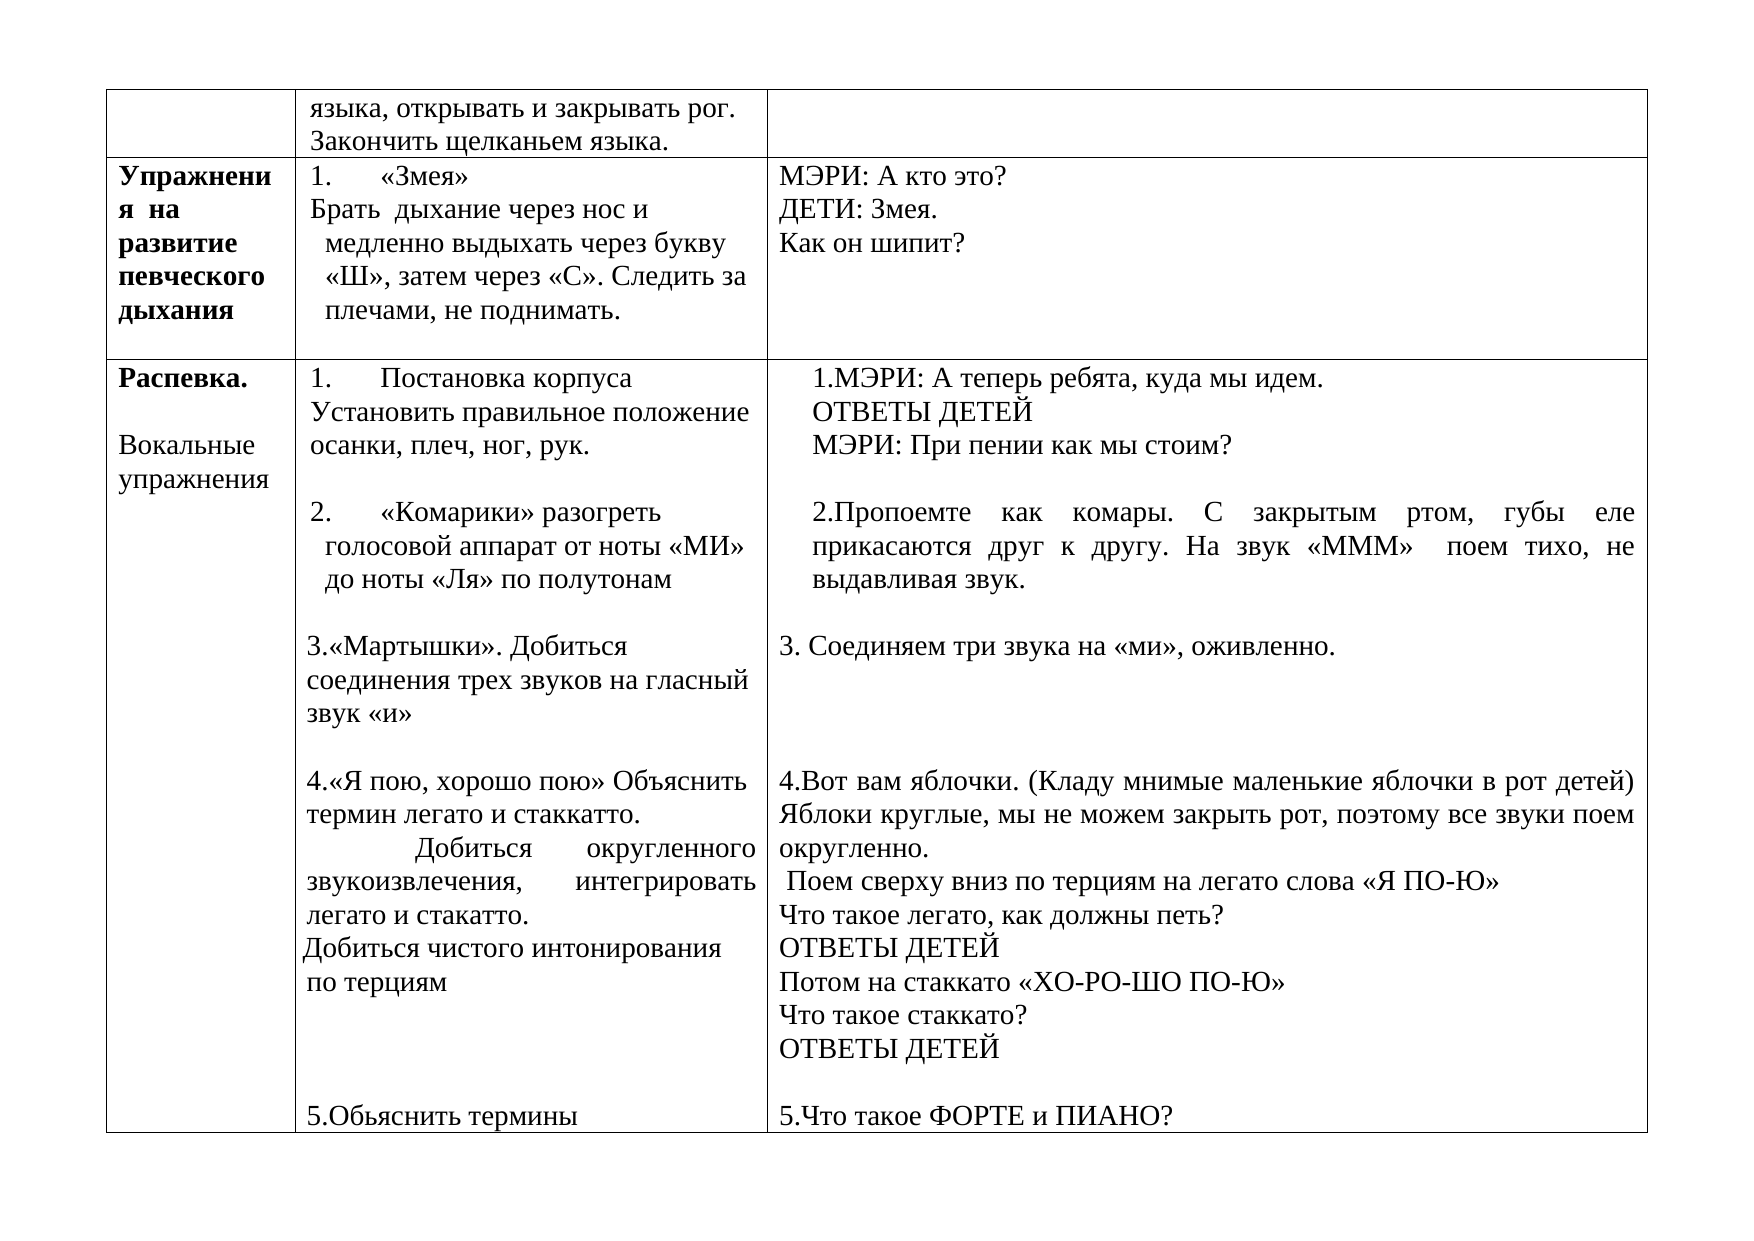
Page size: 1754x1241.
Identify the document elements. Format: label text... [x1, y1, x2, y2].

table_cell Упражнения на развитие певческого дыхания [107, 158, 295, 359]
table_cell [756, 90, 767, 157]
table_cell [768, 360, 1647, 1132]
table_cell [768, 90, 1647, 157]
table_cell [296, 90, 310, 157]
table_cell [107, 360, 295, 1132]
table_cell МЭРИ: А кто это? ДЕТИ: Змея. Как он шипит? [768, 158, 1647, 359]
table_cell «Змея» Брать дыхание через нос и медленно выдыхать через букву «Ш», затем через «С». Следить за плечами, не поднимать. [296, 158, 767, 359]
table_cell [296, 360, 767, 1132]
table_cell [107, 90, 295, 157]
